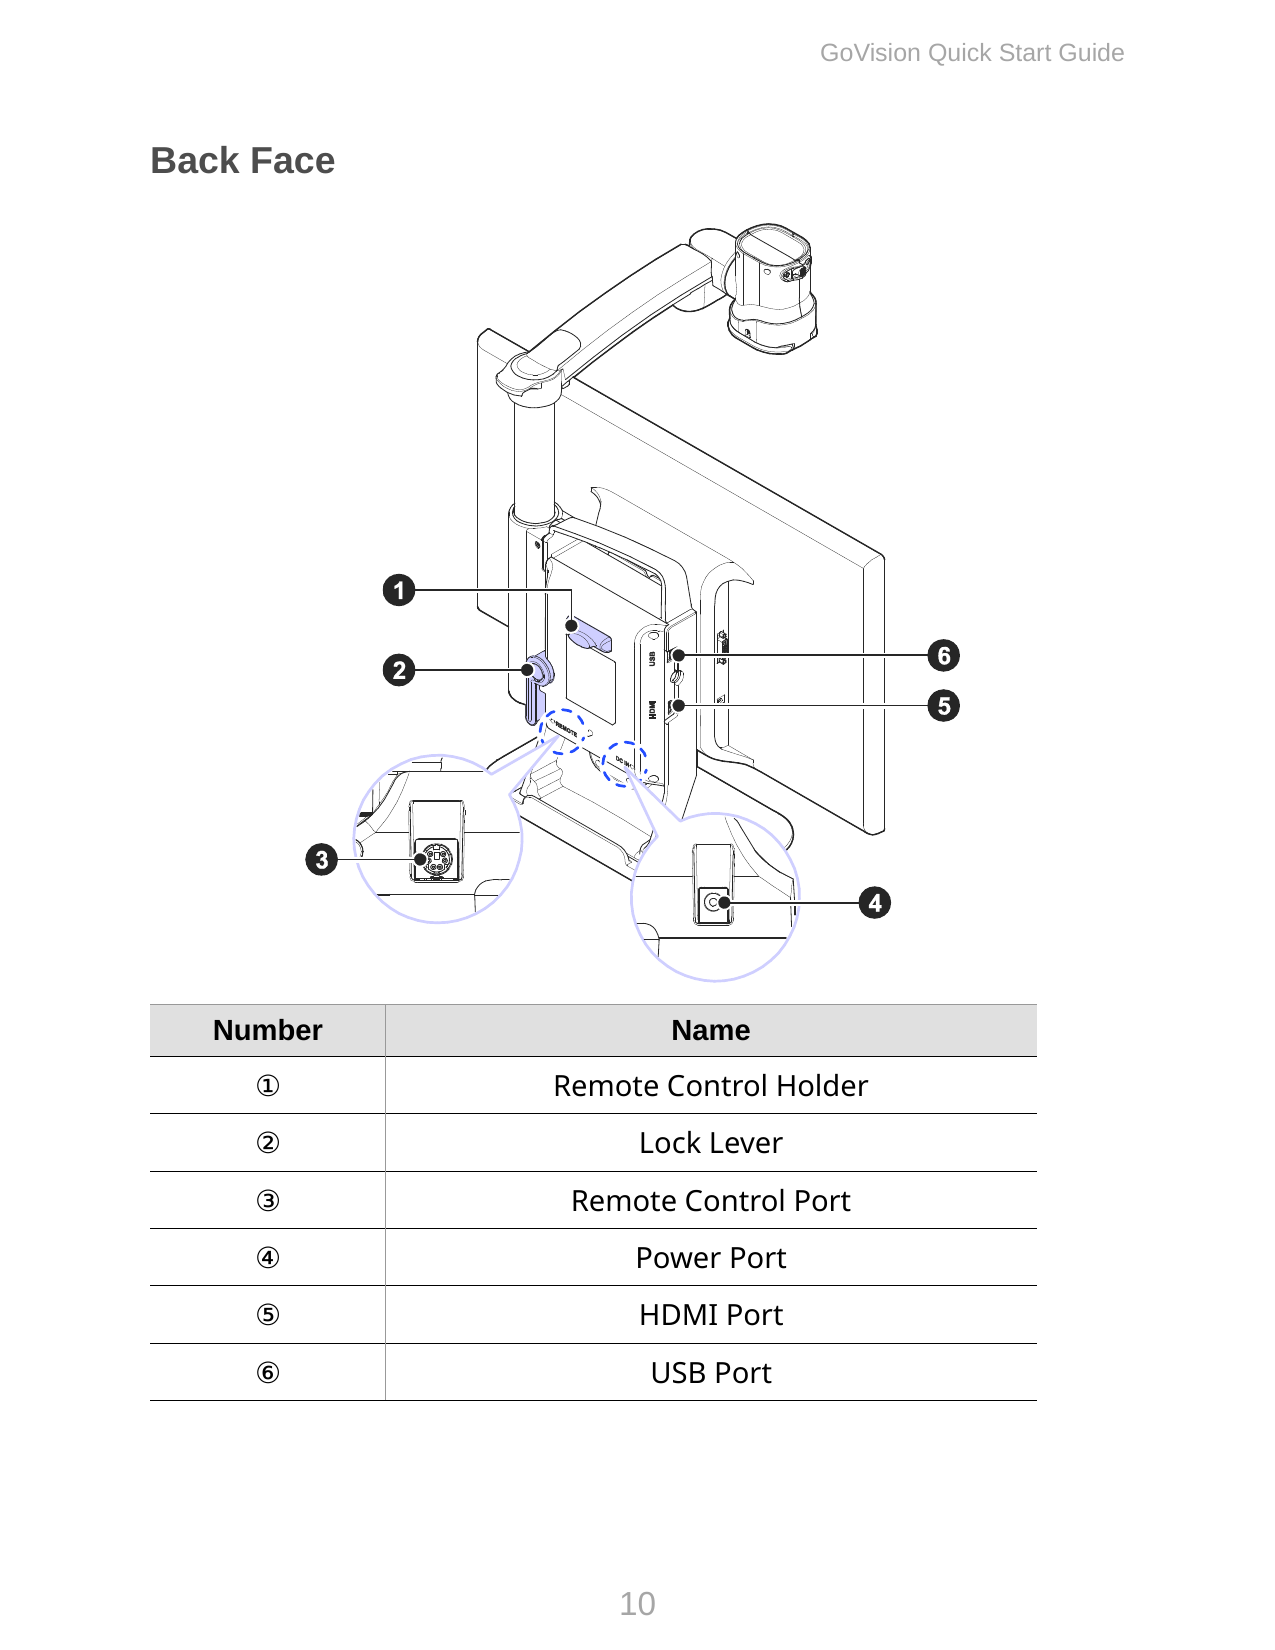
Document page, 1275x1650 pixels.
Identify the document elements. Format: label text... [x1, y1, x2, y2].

table_cell USB Port [386, 1344, 1037, 1400]
table_cell ③ [150, 1172, 385, 1228]
table_cell Remote Control Port [386, 1172, 1037, 1228]
table_header Number [150, 1005, 385, 1056]
table_header Name [386, 1005, 1037, 1056]
table_cell Power Port [386, 1229, 1037, 1285]
table_cell ② [150, 1114, 385, 1171]
table_cell HDMI Port [386, 1286, 1037, 1343]
table_cell Lock Lever [386, 1114, 1037, 1171]
table_cell ⑥ [150, 1344, 385, 1400]
table_cell ④ [150, 1229, 385, 1285]
table_cell ① [150, 1057, 385, 1113]
table_cell Remote Control Holder [386, 1057, 1037, 1113]
table_cell ⑤ [150, 1286, 385, 1343]
subtitle Back Face [150, 139, 1125, 182]
